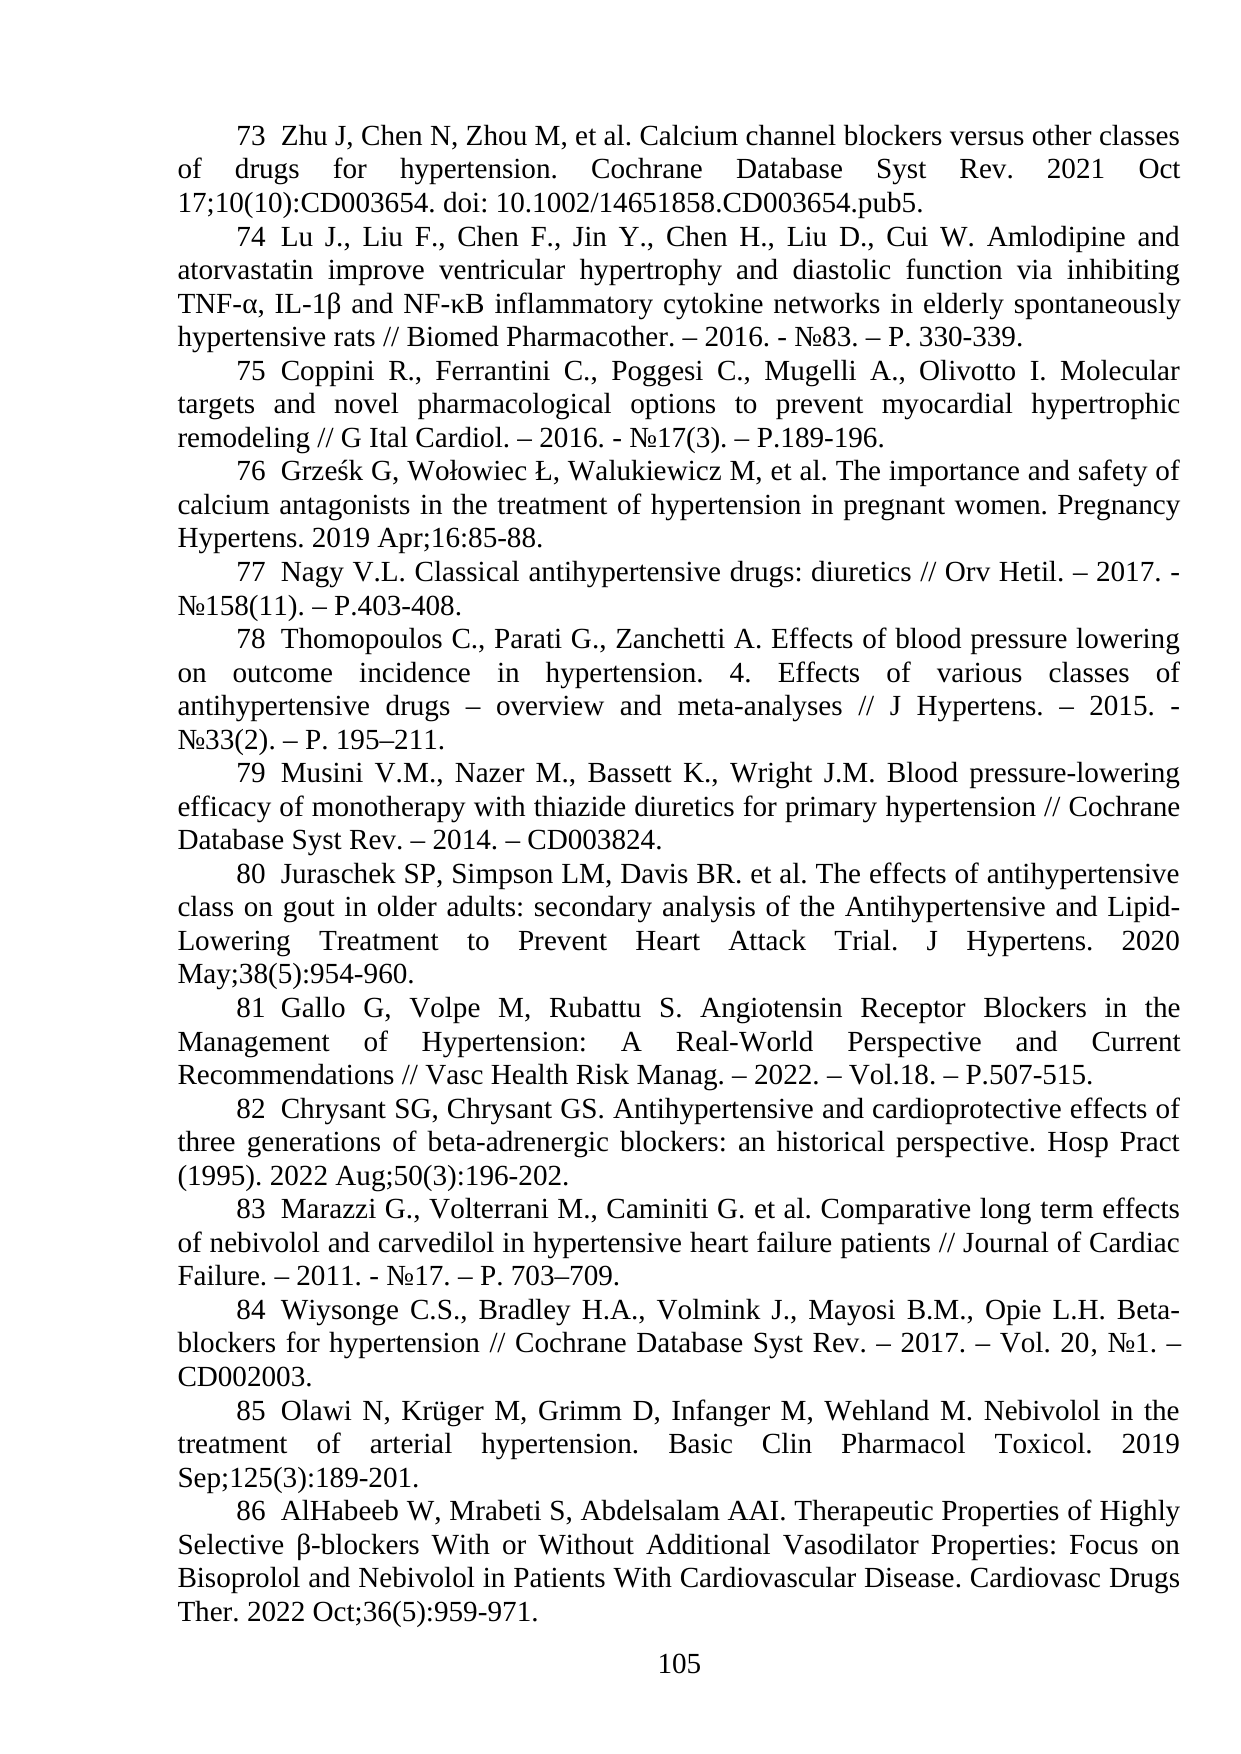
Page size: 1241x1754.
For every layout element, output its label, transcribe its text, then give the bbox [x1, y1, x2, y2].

list Gallo G, Volpe M, Rubattu S. Angiotensin Receptor Blockers in the Management of Hypertension: A Real-World Perspective and Current Recommendations // Vasc Health Risk Manag. – 2022. – Vol.18. – P.507-515. [177, 990, 1181, 1091]
list Coppini R., Ferrantini C., Poggesi C., Mugelli A., Olivotto I. Molecular targets and novel pharmacological options to prevent myocardial hypertrophic remodeling // G Ital Cardiol. – 2016. - №17(3). – Р.189-196. [177, 353, 1181, 453]
list Grześk G, Wołowiec Ł, Walukiewicz M, et al. The importance and safety of calcium antagonists in the treatment of hypertension in pregnant women. Pregnancy Hypertens. 2019 Apr;16:85-88. [177, 453, 1181, 554]
list Chrysant SG, Chrysant GS. Antihypertensive and cardioprotective effects of three generations of beta-adrenergic blockers: an historical perspective. Hosp Pract (1995). 2022 Aug;50(3):196-202. [177, 1091, 1181, 1191]
list Marazzi G., Volterrani M., Caminiti G. et al. Comparative long term effects of nebivolol and carvedilol in hypertensive heart failure patients // Journal of Cardiac Failure. – 2011. - №17. – Р. 703–709. [177, 1191, 1181, 1292]
list AlHabeeb W, Mrabeti S, Abdelsalam AAI. Therapeutic Properties of Highly Selective β-blockers With or Without Additional Vasodilator Properties: Focus on Bisoprolol and Nebivolol in Patients With Cardiovascular Disease. Cardiovasc Drugs Ther. 2022 Oct;36(5):959-971. [177, 1493, 1181, 1627]
list Olawi N, Krüger M, Grimm D, Infanger M, Wehland M. Nebivolol in the treatment of arterial hypertension. Basic Clin Pharmacol Toxicol. 2019 Sep;125(3):189-201. [177, 1393, 1181, 1493]
list Thomopoulos C., Parati G., Zanchetti A. Effects of blood pressure lowering on outcome incidence in hypertension. 4. Effects of various classes of antihypertensive drugs – overview and meta-analyses // J Hypertens. – 2015. - №33(2). – Р. 195–211. [177, 621, 1181, 755]
list Nagy V.L. Classical antihypertensive drugs: diuretics // Orv Hetil. – 2017. - №158(11). – Р.403-408. [177, 554, 1181, 621]
list Zhu J, Chen N, Zhou M, et al. Calcium channel blockers versus other classes of drugs for hypertension. Cochrane Database Syst Rev. 2021 Oct 17;10(10):CD003654. doi: 10.1002/14651858.CD003654.pub5. [177, 118, 1181, 219]
list Musini V.M., Nazer M., Bassett K., Wright J.M. Blood pressure-lowering efficacy of monotherapy with thiazide diuretics for primary hypertension // Cochrane Database Syst Rev. – 2014. – CD003824. [177, 755, 1181, 856]
list Lu J., Liu F., Chen F., Jin Y., Chen H., Liu D., Cui W. Amlodipine and atorvastatin improve ventricular hypertrophy and diastolic function via inhibiting TNF-α, IL-1β and NF-κB inflammatory cytokine networks in elderly spontaneously hypertensive rats // Biomed Pharmacother. – 2016. - №83. – Р. 330-339. [177, 219, 1181, 353]
list Wiysonge C.S., Bradley H.A., Volmink J., Mayosi B.M., Opie L.H. Beta-blockers for hypertension // Cochrane Database Syst Rev. – 2017. – Vol. 20, №1. – CD002003. [177, 1292, 1181, 1393]
list Juraschek SP, Simpson LM, Davis BR. et al. The effects of antihypertensive class on gout in older adults: secondary analysis of the Antihypertensive and Lipid-Lowering Treatment to Prevent Heart Attack Trial. J Hypertens. 2020 May;38(5):954-960. [177, 856, 1181, 990]
